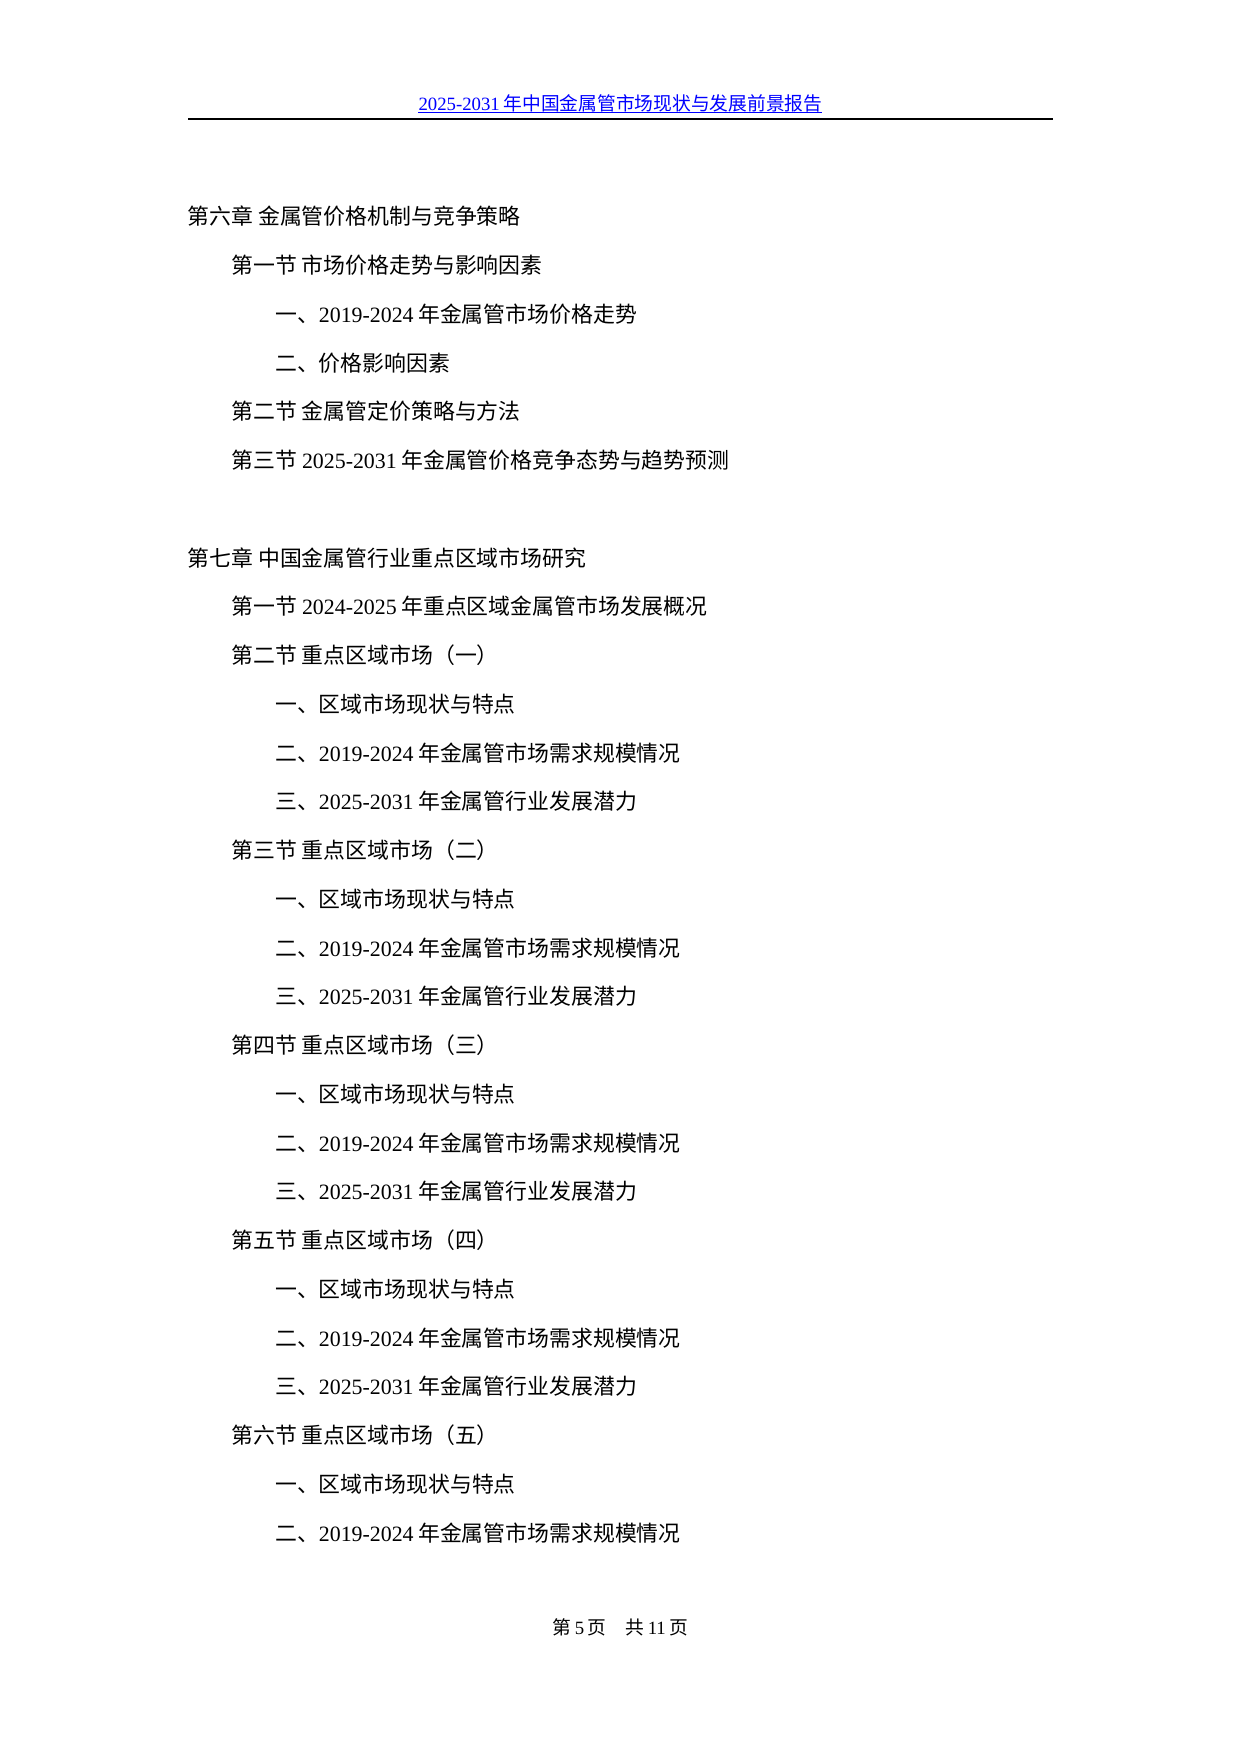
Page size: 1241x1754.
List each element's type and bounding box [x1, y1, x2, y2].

text [187, 150, 1053, 1548]
